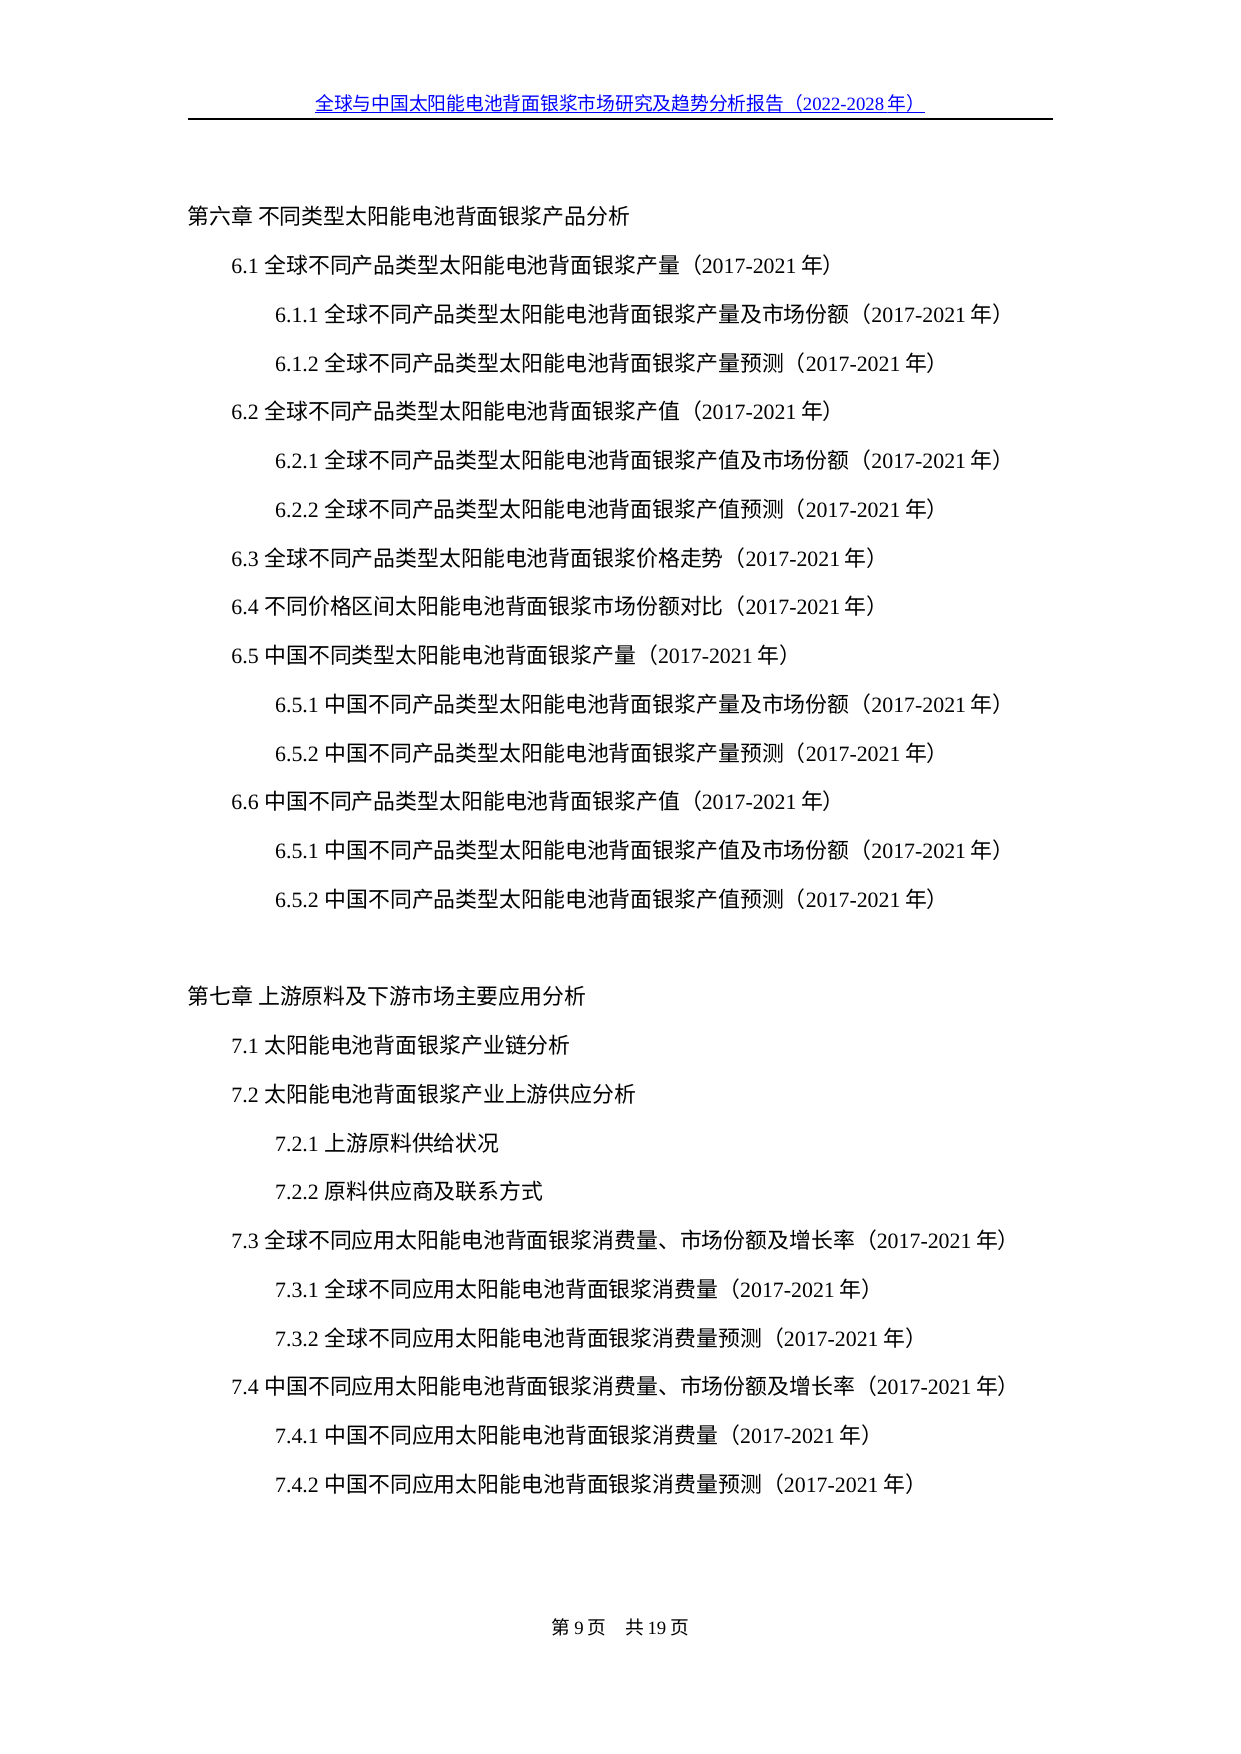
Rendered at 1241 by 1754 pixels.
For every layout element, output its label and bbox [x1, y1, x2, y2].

text [187, 150, 1053, 1499]
